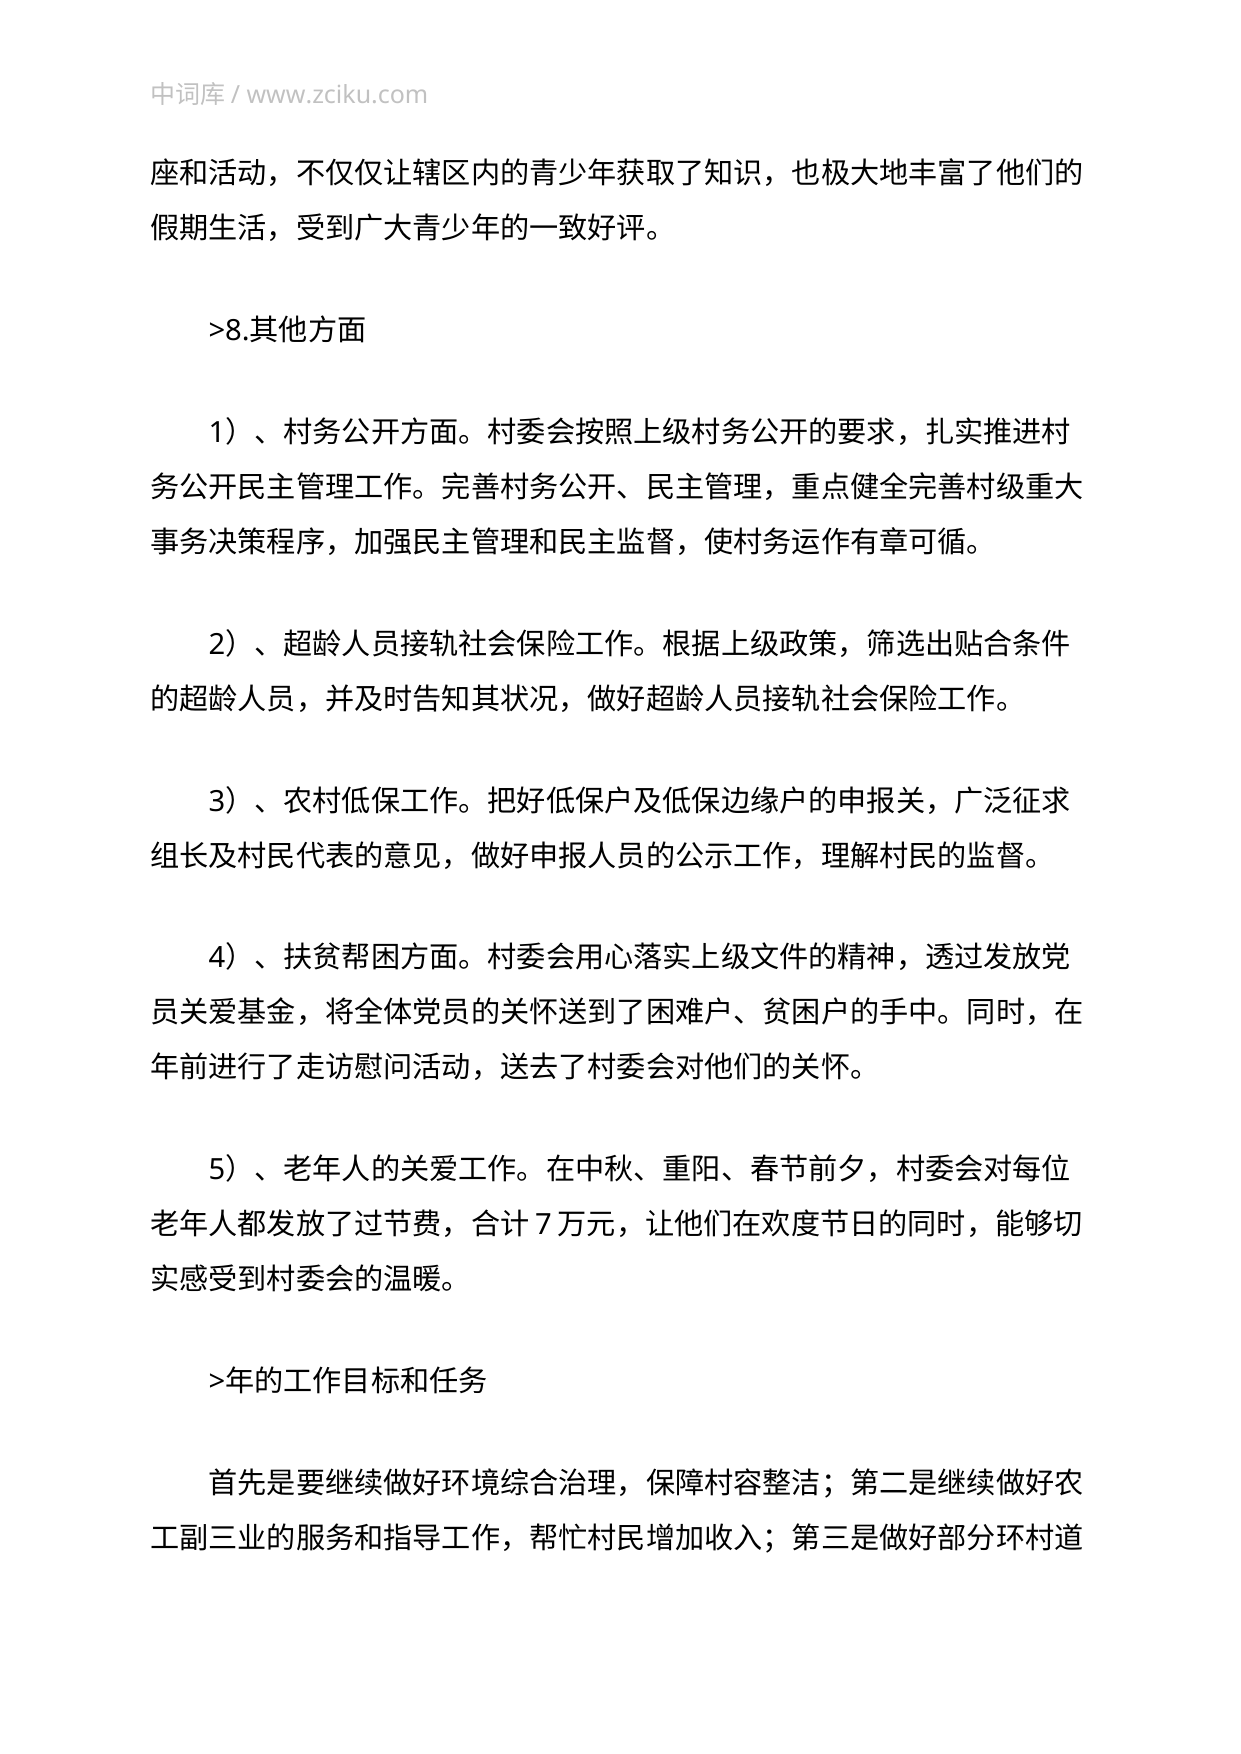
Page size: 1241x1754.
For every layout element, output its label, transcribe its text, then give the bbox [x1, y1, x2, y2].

text >8.其他方面 [150, 307, 1090, 349]
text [150, 150, 1090, 247]
text 4）、扶贫帮困方面。村委会用心落实上级文件的精神，透过发放党员关爱基金，将全体党员的关怀送到了困难户、贫困户的手中。同时，在年前进行了走访慰问活动，送去了村委会对他们的关怀。 [150, 934, 1090, 1086]
text 2）、超龄人员接轨社会保险工作。根据上级政策，筛选出贴合条件的超龄人员，并及时告知其状况，做好超龄人员接轨社会保险工作。 [150, 620, 1090, 718]
text 1）、村务公开方面。村委会按照上级村务公开的要求，扎实推进村务公开民主管理工作。完善村务公开、民主管理，重点健全完善村级重大事务决策程序，加强民主管理和民主监督，使村务运作有章可循。 [150, 409, 1090, 561]
text 3）、农村低保工作。把好低保户及低保边缘户的申报关，广泛征求组长及村民代表的意见，做好申报人员的公示工作，理解村民的监督。 [150, 777, 1090, 874]
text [150, 1459, 1090, 1556]
text 5）、老年人的关爱工作。在中秋、重阳、春节前夕，村委会对每位老年人都发放了过节费，合计7万元，让他们在欢度节日的同时，能够切实感受到村委会的温暖。 [150, 1146, 1090, 1298]
text >年的工作目标和任务 [150, 1357, 1090, 1400]
